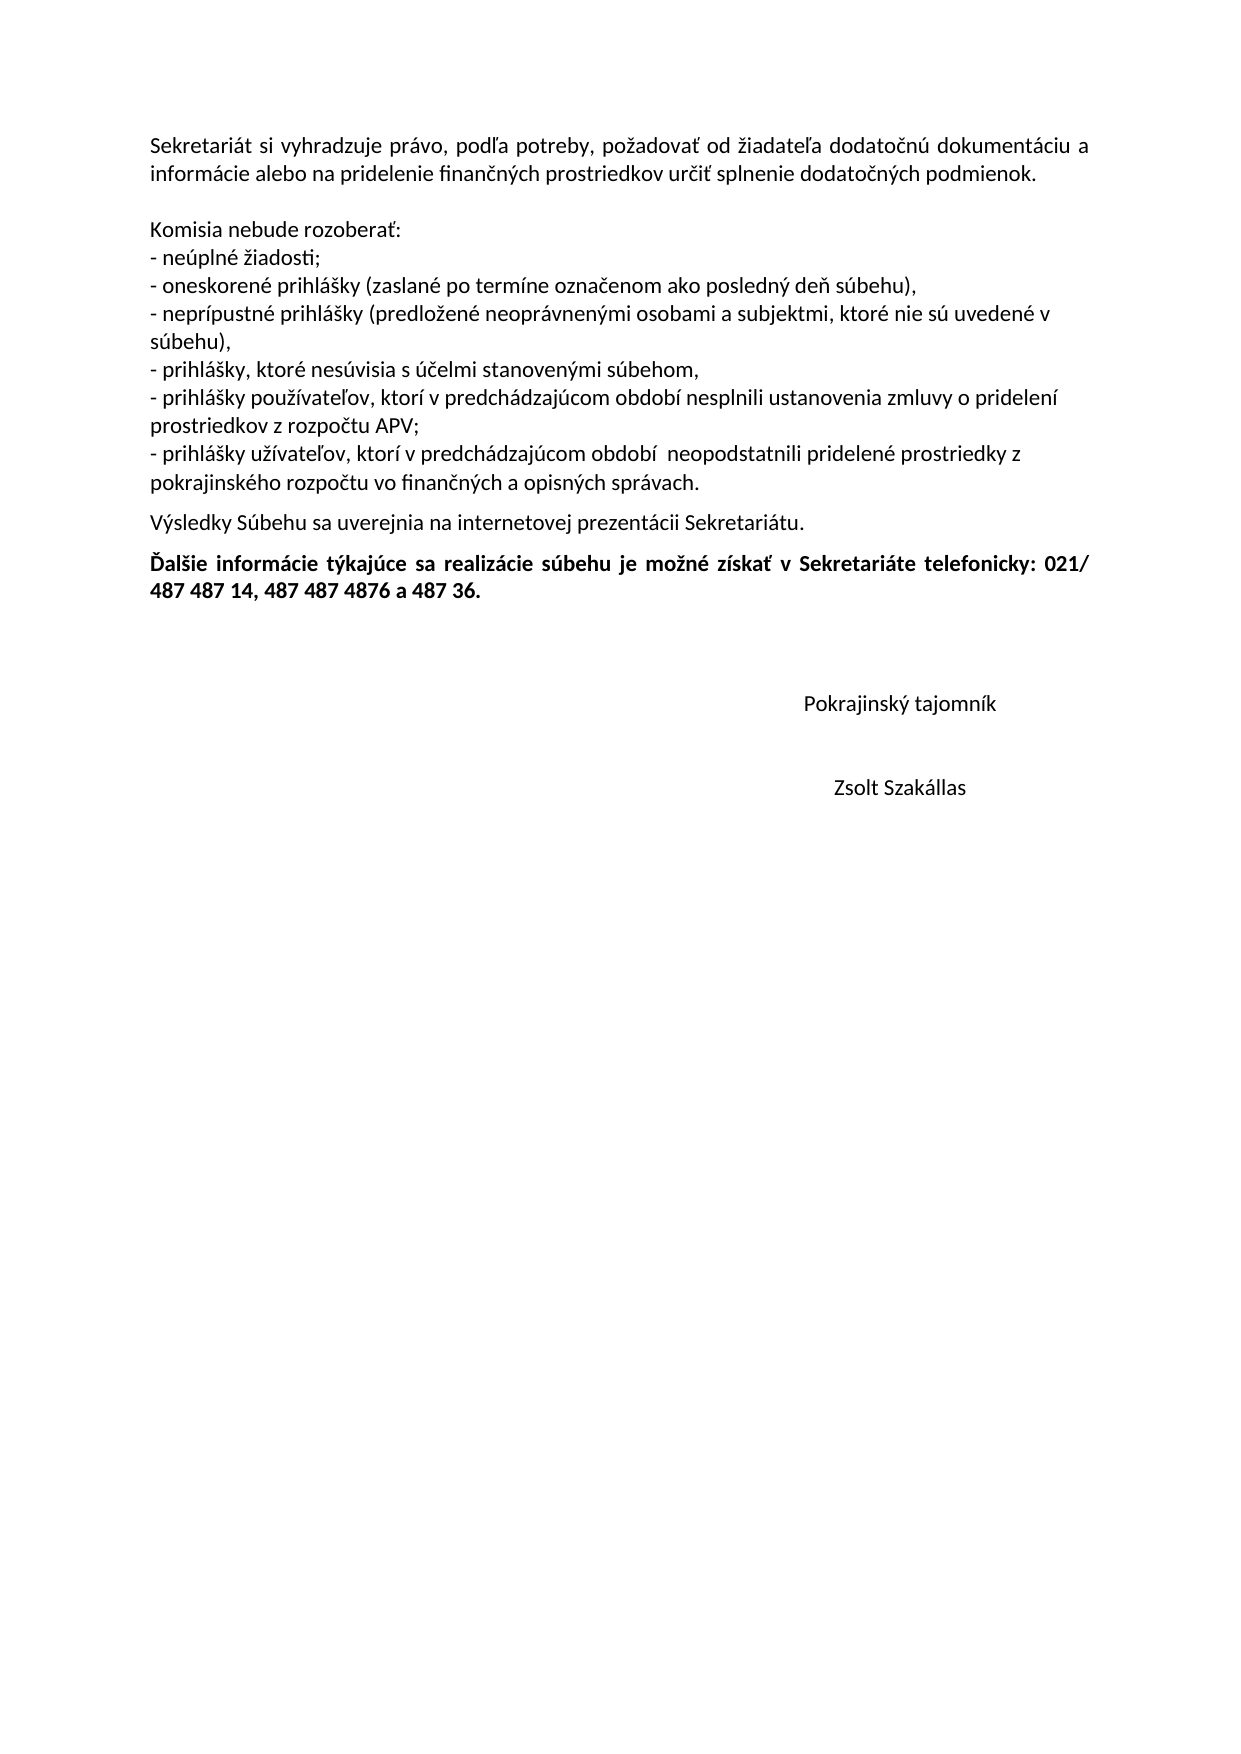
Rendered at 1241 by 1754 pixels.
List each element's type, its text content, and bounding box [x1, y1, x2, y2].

text Pokrajinský tajomník [150, 689, 1090, 717]
text - neúplné žiadosti; [150, 243, 1090, 271]
text - prihlášky užívateľov, ktorí v predchádzajúcom období neopodstatnili pridelené prostriedky z pokrajinského rozpočtu vo finančných a opisných správach. [150, 439, 1090, 496]
text - prihlášky používateľov, ktorí v predchádzajúcom období nesplnili ustanovenia zmluvy o pridelení prostriedkov z rozpočtu APV; [150, 383, 1090, 439]
text Ďalšie informácie týkajúce sa realizácie súbehu je možné získať v Sekretariáte telefonicky: 021/ 487 487 14, 487 487 4876 a 487 36. [150, 549, 1090, 605]
text Komisia nebude rozoberať: [150, 215, 1090, 243]
text - neprípustné prihlášky (predložené neoprávnenými osobami a subjektmi, ktoré nie sú uvedené v súbehu), [150, 299, 1090, 356]
text Výsledky Súbehu sa uverejnia na internetovej prezentácii Sekretariátu. [150, 508, 1090, 536]
text - oneskorené prihlášky (zaslané po termíne označenom ako posledný deň súbehu), [150, 271, 1090, 299]
text Zsolt Szakállas [150, 773, 1090, 801]
text Sekretariát si vyhradzuje právo, podľa potreby, požadovať od žiadateľa dodatočnú dokumentáciu a informácie alebo na pridelenie finančných prostriedkov určiť splnenie dodatočných podmienok. [150, 131, 1090, 187]
text - prihlášky, ktoré nesúvisia s účelmi stanovenými súbehom, [150, 356, 1090, 383]
